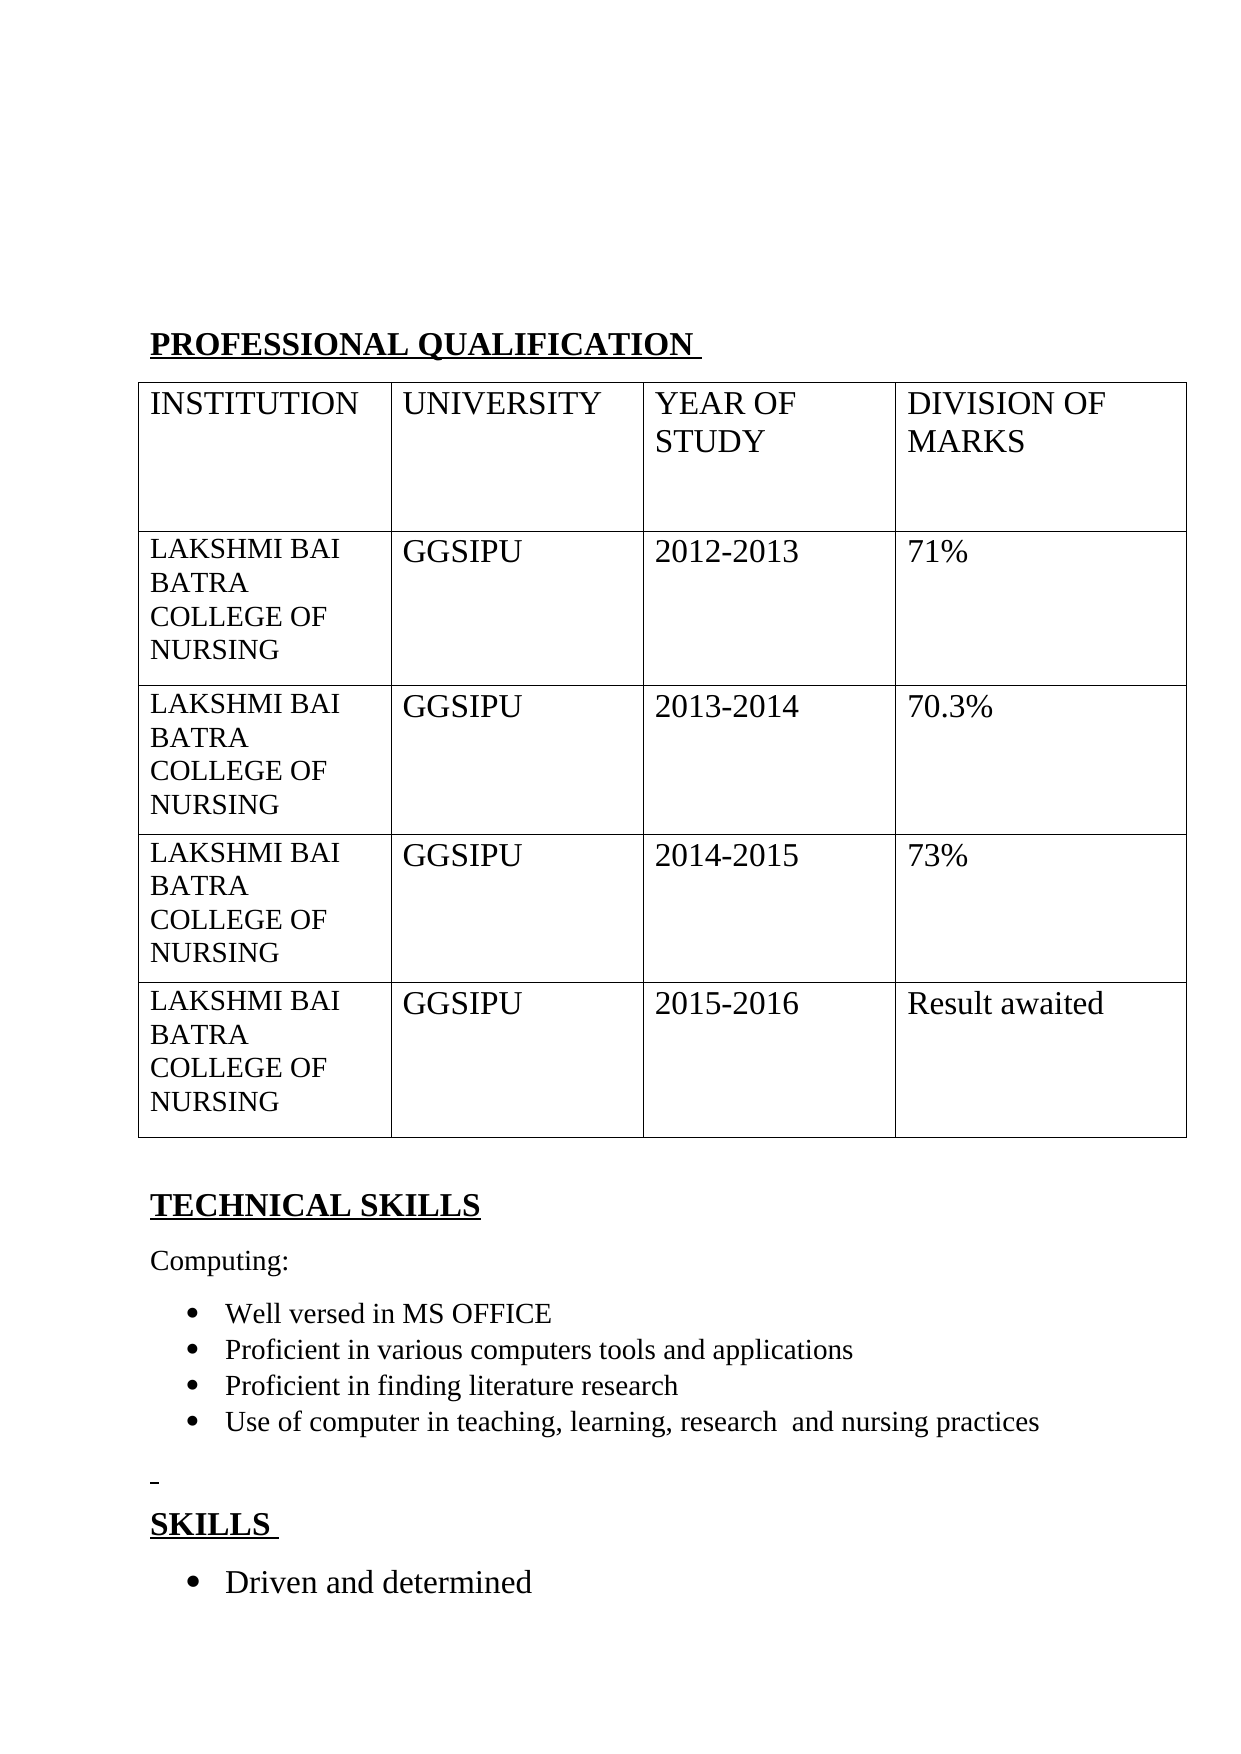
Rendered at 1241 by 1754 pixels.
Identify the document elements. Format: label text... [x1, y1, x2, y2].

table_cell 73% [896, 835, 1186, 982]
list Well versed in MS OFFICE [187, 1296, 1090, 1329]
table_cell 2012-2013 [644, 532, 895, 685]
table_cell 70.3% [896, 686, 1186, 834]
table_cell GGSIPU [392, 532, 643, 685]
table_cell 2014-2015 [644, 835, 895, 982]
table_cell GGSIPU [392, 983, 643, 1137]
table_cell LAKSHMI BAI BATRA COLLEGE OF NURSING [139, 686, 391, 834]
table_cell 2015-2016 [644, 983, 895, 1137]
list Proficient in various computers tools and applications [187, 1332, 1090, 1366]
table_header DIVISION OF MARKS [896, 383, 1186, 531]
table_header YEAR OF STUDY [644, 383, 895, 531]
table_cell GGSIPU [392, 686, 643, 834]
text SKILLS [150, 1504, 1090, 1543]
text Computing: [150, 1243, 1090, 1276]
table_cell LAKSHMI BAI BATRA COLLEGE OF NURSING [139, 983, 391, 1137]
text TECHNICAL SKILLS [150, 1185, 1090, 1223]
table_cell LAKSHMI BAI BATRA COLLEGE OF NURSING [139, 532, 391, 685]
list Driven and determined [187, 1562, 1090, 1601]
text PROFESSIONAL QUALIFICATION [150, 324, 1090, 362]
list Proficient in finding literature research [187, 1368, 1090, 1402]
table_cell GGSIPU [392, 835, 643, 982]
list Use of computer in teaching, learning, research and nursing practices [187, 1404, 1090, 1438]
table_cell 71% [896, 532, 1186, 685]
table_header UNIVERSITY [392, 383, 643, 531]
table_cell Result awaited [896, 983, 1186, 1137]
table_cell LAKSHMI BAI BATRA COLLEGE OF NURSING [139, 835, 391, 982]
table_header INSTITUTION [139, 383, 391, 531]
table_cell 2013-2014 [644, 686, 895, 834]
